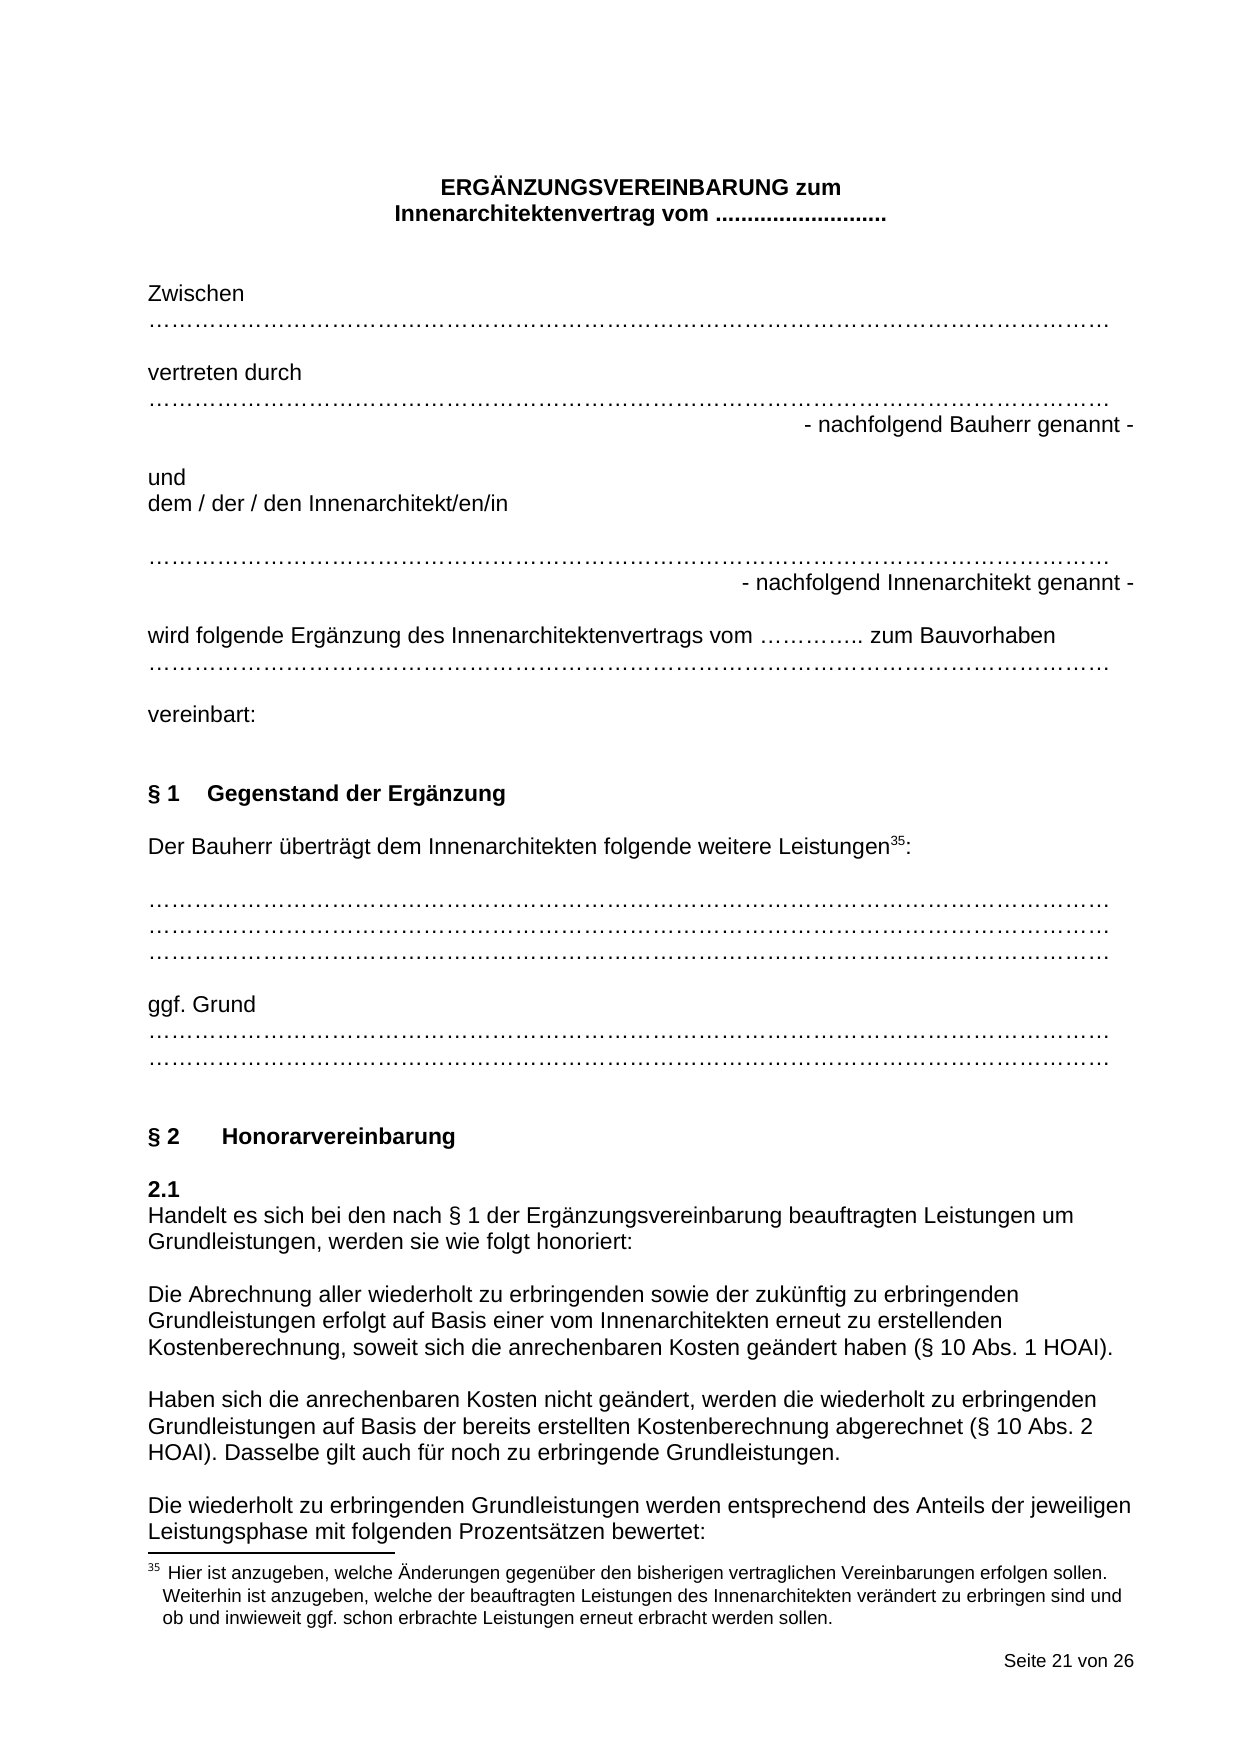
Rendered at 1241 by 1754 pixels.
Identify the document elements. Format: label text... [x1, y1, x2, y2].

text Die wiederholt zu erbringenden Grundleistungen werden entsprechend des Anteils der jeweiligen Leistungsphase mit folgenden Prozentsätzen bewertet: [148, 1492, 1134, 1544]
text ERGÄNZUNGSVEREINBARUNG zum [148, 174, 1134, 200]
text Der Bauherr überträgt dem Innenarchitekten folgende weitere Leistungen: [148, 833, 1134, 859]
text und [148, 464, 1134, 490]
text ……………………………………………………………………………………………………………… [148, 886, 1134, 912]
text - nachfolgend Bauherr genannt - [148, 411, 1134, 438]
text § 2 Honorarvereinbarung [148, 1123, 1134, 1149]
text § 1 Gegenstand der Ergänzung [148, 780, 1134, 807]
text 2.1 [148, 1176, 1134, 1202]
text dem / der / den Innenarchitekt/en/in [148, 490, 1134, 517]
text ……………………………………………………………………………………………………………… [148, 306, 1134, 332]
text vereinbart: [148, 701, 1134, 727]
text wird folgende Ergänzung des Innenarchitektenvertrags vom ………….. zum Bauvorhaben [148, 622, 1134, 648]
text Haben sich die anrechenbaren Kosten nicht geändert, werden die wiederholt zu erbringenden Grundleistungen auf Basis der bereits erstellten Kostenberechnung abgerechnet (§ 10 Abs. 2 HOAI). Dasselbe gilt auch für noch zu erbringende Grundleistungen. [148, 1386, 1134, 1465]
text ……………………………………………………………………………………………………………… [148, 648, 1134, 675]
text ……………………………………………………………………………………………………………… [148, 938, 1134, 965]
text vertreten durch [148, 358, 1134, 385]
text ……………………………………………………………………………………………………………… [148, 1044, 1134, 1070]
text - nachfolgend Innenarchitekt genannt - [148, 569, 1134, 596]
text ……………………………………………………………………………………………………………… [148, 912, 1134, 938]
text Die Abrechnung aller wiederholt zu erbringenden sowie der zukünftig zu erbringenden Grundleistungen erfolgt auf Basis einer vom Innenarchitekten erneut zu erstellenden Kostenberechnung, soweit sich die anrechenbaren Kosten geändert haben (§ 10 Abs. 1 HOAI). [148, 1281, 1134, 1360]
text Handelt es sich bei den nach § 1 der Ergänzungsvereinbarung beauftragten Leistungen um Grundleistungen, werden sie wie folgt honoriert: [148, 1202, 1134, 1254]
text ……………………………………………………………………………………………………………… [148, 385, 1134, 411]
text ggf. Grund [148, 991, 1134, 1017]
text ……………………………………………………………………………………………………………… [148, 1017, 1134, 1044]
text ……………………………………………………………………………………………………………… [148, 543, 1134, 569]
text Zwischen [148, 279, 1134, 306]
text Innenarchitektenvertrag vom ........................... [148, 200, 1134, 227]
